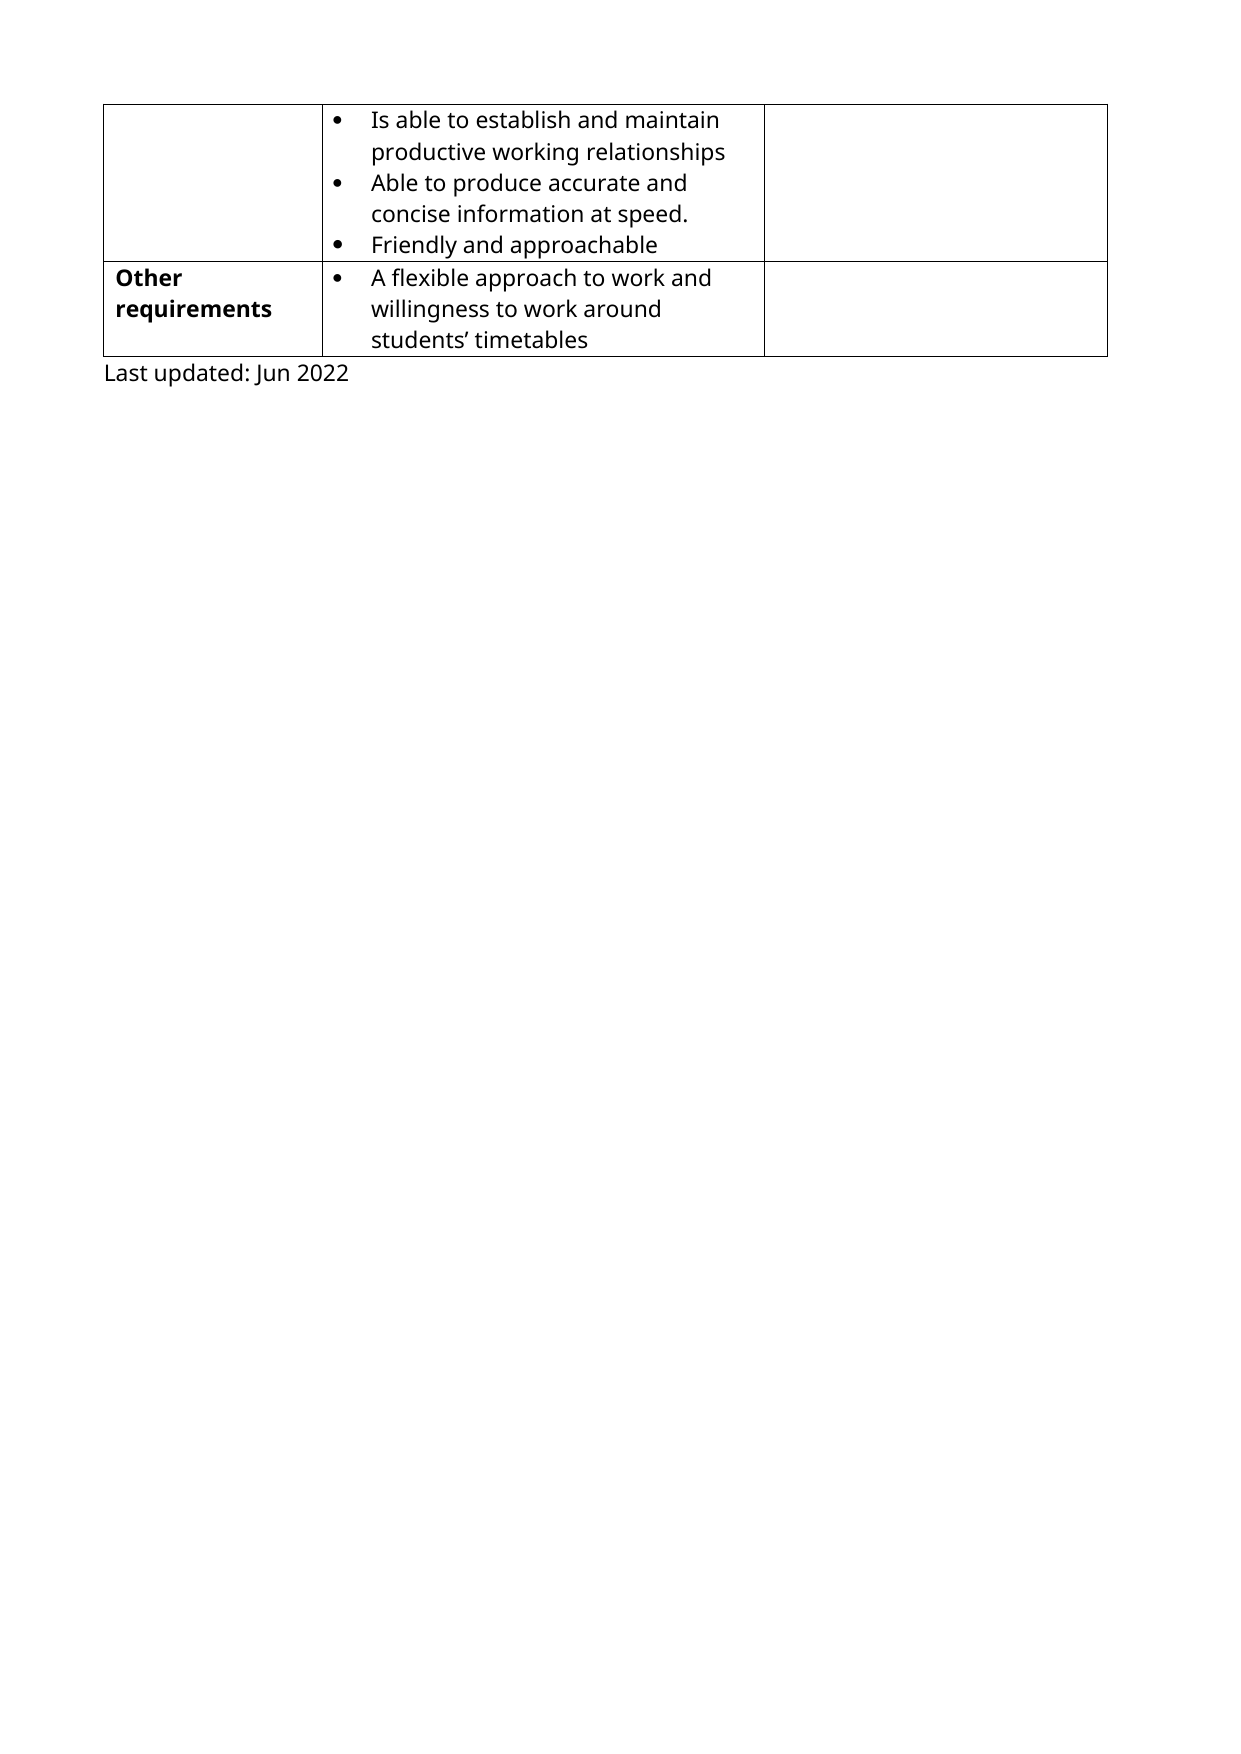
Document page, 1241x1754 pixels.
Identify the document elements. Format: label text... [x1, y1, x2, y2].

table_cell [323, 105, 764, 261]
table_cell Other requirements [104, 262, 322, 356]
table_cell [765, 262, 1107, 356]
table_cell [765, 105, 1107, 261]
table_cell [104, 105, 322, 261]
table_cell A flexible approach to work and willingness to work around students’ timetables [323, 262, 764, 356]
text Last updated: Jun 2022 [103, 357, 1090, 388]
